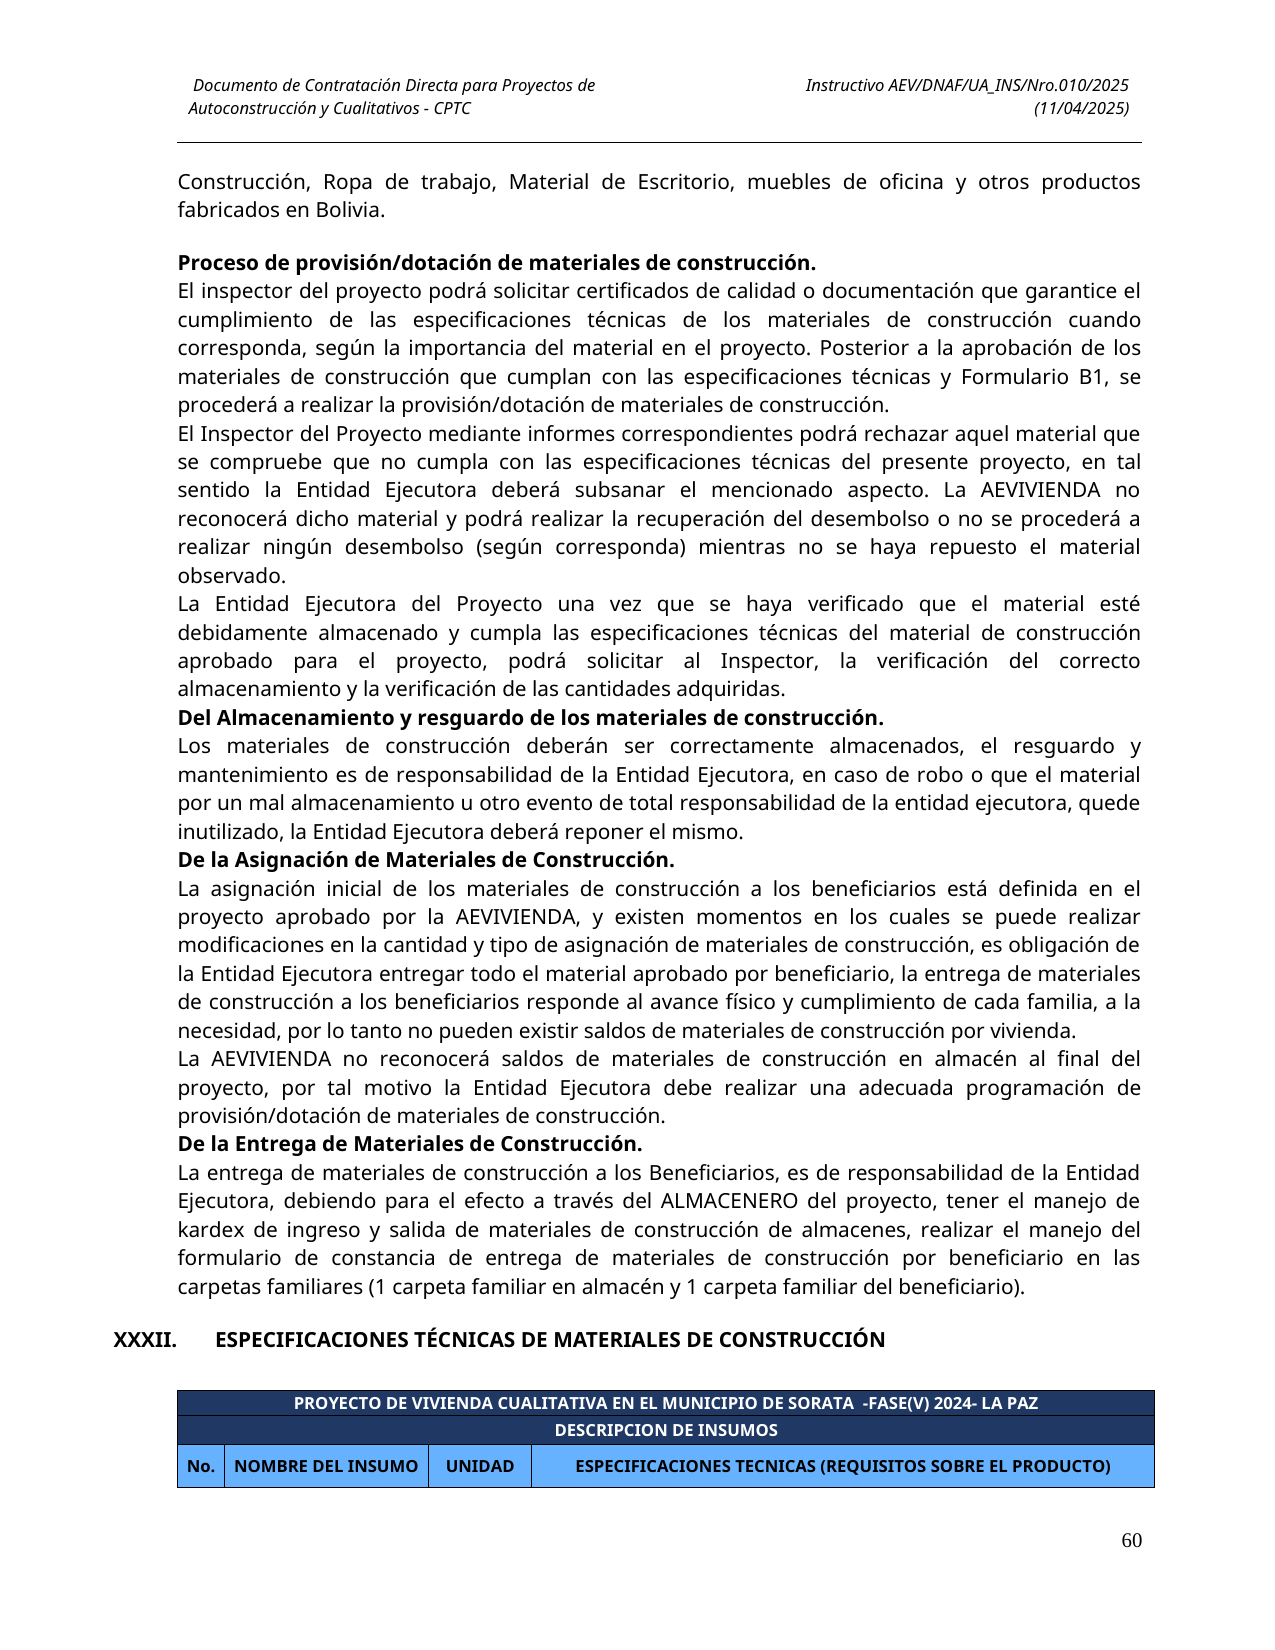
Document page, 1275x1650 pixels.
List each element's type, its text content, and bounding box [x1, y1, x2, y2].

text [177, 167, 1142, 224]
text La entrega de materiales de construcción a los Beneficiarios, es de responsabilidad de la Entidad Ejecutora, debiendo para el efecto a través del ALMACENERO del proyecto, tener el manejo de kardex de ingreso y salida de materiales de construcción de almacenes, realizar el manejo del formulario de constancia de entrega de materiales de construcción por beneficiario en las carpetas familiares (1 carpeta familiar en almacén y 1 carpeta familiar del beneficiario). [177, 1158, 1142, 1300]
text Proceso de provisión/dotación de materiales de construcción. [177, 248, 1142, 276]
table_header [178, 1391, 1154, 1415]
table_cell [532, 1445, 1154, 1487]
text De la Asignación de Materiales de Construcción. [177, 845, 1142, 874]
text Los materiales de construcción deberán ser correctamente almacenados, el resguardo y mantenimiento es de responsabilidad de la Entidad Ejecutora, en caso de robo o que el material por un mal almacenamiento u otro evento de total responsabilidad de la entidad ejecutora, quede inutilizado, la Entidad Ejecutora deberá reponer el mismo. [177, 731, 1142, 845]
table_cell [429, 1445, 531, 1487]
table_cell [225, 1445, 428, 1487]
text De la Entrega de Materiales de Construcción. [177, 1129, 1142, 1158]
text Del Almacenamiento y resguardo de los materiales de construcción. [177, 703, 1142, 731]
text La asignación inicial de los materiales de construcción a los beneficiarios está definida en el proyecto aprobado por la AEVIVIENDA, y existen momentos en los cuales se puede realizar modificaciones en la cantidad y tipo de asignación de materiales de construcción, es obligación de la Entidad Ejecutora entregar todo el material aprobado por beneficiario, la entrega de materiales de construcción a los beneficiarios responde al avance físico y cumplimiento de cada familia, a la necesidad, por lo tanto no pueden existir saldos de materiales de construcción por vivienda. [177, 874, 1142, 1044]
text El Inspector del Proyecto mediante informes correspondientes podrá rechazar aquel material que se compruebe que no cumpla con las especificaciones técnicas del presente proyecto, en tal sentido la Entidad Ejecutora deberá subsanar el mencionado aspecto. La AEVIVIENDA no reconocerá dicho material y podrá realizar la recuperación del desembolso o no se procederá a realizar ningún desembolso (según corresponda) mientras no se haya repuesto el material observado. [177, 419, 1142, 589]
text El inspector del proyecto podrá solicitar certificados de calidad o documentación que garantice el cumplimiento de las especificaciones técnicas de los materiales de construcción cuando corresponda, según la importancia del material en el proyecto. Posterior a la aprobación de los materiales de construcción que cumplan con las especificaciones técnicas y Formulario B1, se procederá a realizar la provisión/dotación de materiales de construcción. [177, 276, 1142, 419]
list ESPECIFICACIONES TÉCNICAS DE MATERIALES DE CONSTRUCCIÓN [177, 1325, 1142, 1354]
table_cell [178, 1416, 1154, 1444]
text La AEVIVIENDA no reconocerá saldos de materiales de construcción en almacén al final del proyecto, por tal motivo la Entidad Ejecutora debe realizar una adecuada programación de provisión/dotación de materiales de construcción. [177, 1044, 1142, 1129]
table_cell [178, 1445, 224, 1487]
text La Entidad Ejecutora del Proyecto una vez que se haya verificado que el material esté debidamente almacenado y cumpla las especificaciones técnicas del material de construcción aprobado para el proyecto, podrá solicitar al Inspector, la verificación del correcto almacenamiento y la verificación de las cantidades adquiridas. [177, 589, 1142, 703]
